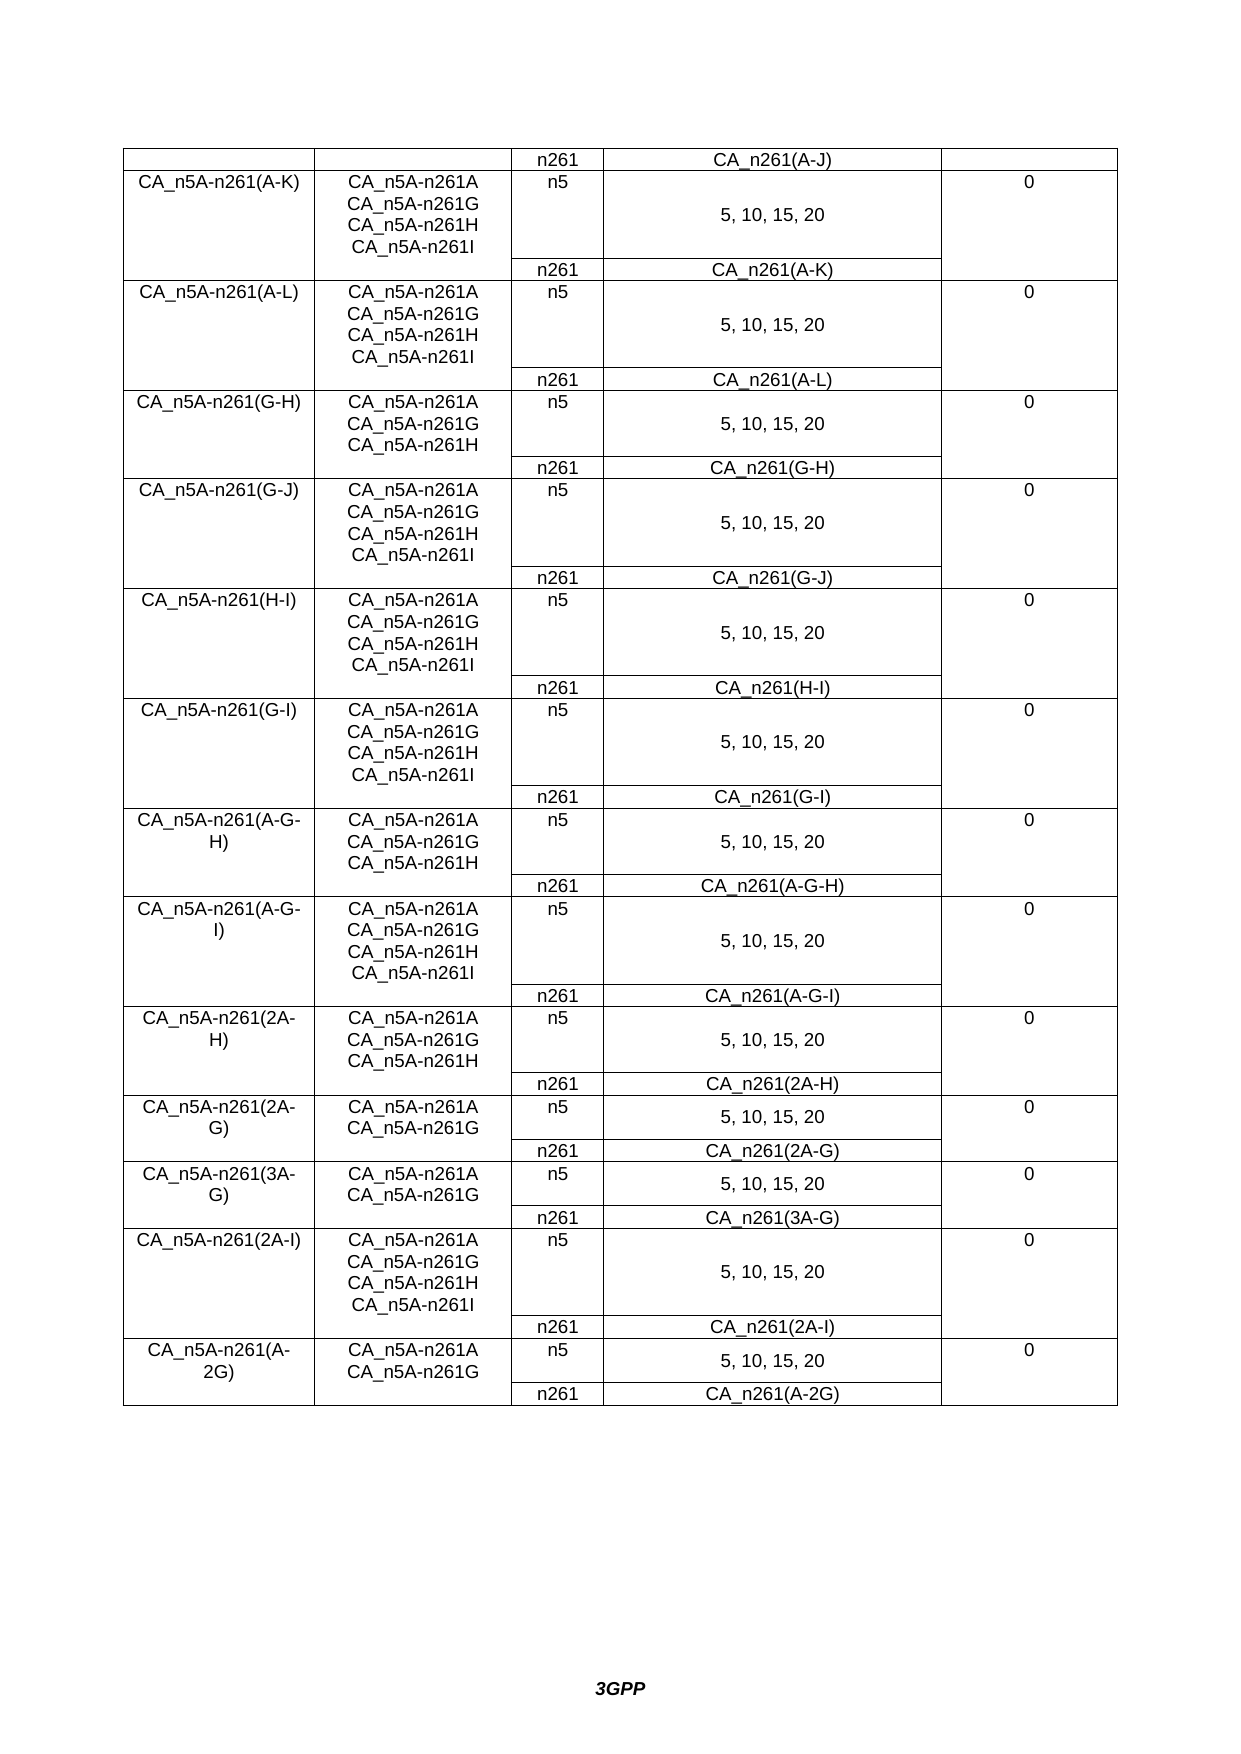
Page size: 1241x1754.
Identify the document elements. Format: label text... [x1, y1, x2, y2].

table_cell [124, 258, 314, 280]
table_cell n261 [512, 1206, 603, 1228]
table_cell 5, 10, 15, 20 [604, 1162, 941, 1205]
table_cell 5, 10, 15, 20 [604, 479, 941, 566]
table_cell 5, 10, 15, 20 [604, 589, 941, 675]
table_cell n5 [512, 1007, 603, 1072]
table_cell n261 [512, 1316, 603, 1338]
table_cell [315, 1139, 511, 1161]
table_cell CA_n5A-n261(2A-H) [124, 1007, 314, 1072]
table_cell [942, 1072, 1117, 1094]
table_cell CA_n5A-n261(A-G-H) [124, 809, 314, 874]
table_cell [942, 785, 1117, 808]
table_cell [124, 874, 314, 896]
table_cell CA_n5A-n261(2A-G) [124, 1096, 314, 1139]
table_cell 5, 10, 15, 20 [604, 1229, 941, 1315]
table_cell 0 [942, 1339, 1117, 1382]
table_cell n261 [512, 676, 603, 698]
table_cell CA_n261(A-G-H) [604, 875, 941, 896]
table_cell [124, 1315, 314, 1338]
table_cell [124, 566, 314, 588]
table_cell [942, 1205, 1117, 1228]
table_cell CA_n261(H-I) [604, 676, 941, 698]
table_cell CA_n261(A-J) [604, 149, 941, 170]
table_cell n5 [512, 1339, 603, 1382]
table_cell CA_n5A-n261A CA_n5A-n261G CA_n5A-n261H [315, 391, 511, 456]
table_cell 0 [942, 171, 1117, 257]
table_cell 5, 10, 15, 20 [604, 699, 941, 785]
table_cell CA_n5A-n261(A-K) [124, 171, 314, 257]
table_cell [124, 785, 314, 808]
table_cell CA_n261(2A-H) [604, 1073, 941, 1094]
table_cell n261 [512, 1073, 603, 1094]
table_cell CA_n261(3A-G) [604, 1206, 941, 1228]
table_cell 0 [942, 1162, 1117, 1205]
table_cell [315, 675, 511, 698]
table_cell CA_n261(A-L) [604, 368, 941, 390]
table_cell n261 [512, 149, 603, 170]
table_cell 0 [942, 1007, 1117, 1072]
table_cell CA_n261(G-J) [604, 567, 941, 588]
table_cell [315, 258, 511, 280]
table_cell 0 [942, 699, 1117, 785]
table_cell CA_n261(2A-G) [604, 1140, 941, 1161]
table_cell CA_n5A-n261(A-L) [124, 281, 314, 367]
table_cell CA_n261(A-K) [604, 259, 941, 280]
table_cell 0 [942, 281, 1117, 367]
table_cell [942, 675, 1117, 698]
table_cell CA_n5A-n261(A-2G) [124, 1339, 314, 1382]
table_cell n261 [512, 786, 603, 808]
table_cell CA_n5A-n261A CA_n5A-n261G [315, 1096, 511, 1139]
table_cell 0 [942, 391, 1117, 456]
table_cell 5, 10, 15, 20 [604, 1007, 941, 1072]
table_cell [942, 367, 1117, 390]
table_cell [315, 566, 511, 588]
table_cell CA_n261(G-H) [604, 457, 941, 478]
table_cell [942, 149, 1117, 170]
table_cell CA_n5A-n261(G-H) [124, 391, 314, 456]
table_cell CA_n261(A-2G) [604, 1383, 941, 1405]
table_cell n5 [512, 699, 603, 785]
table_cell CA_n261(G-I) [604, 786, 941, 808]
table_cell [942, 1139, 1117, 1161]
table_cell n5 [512, 897, 603, 983]
table_cell n5 [512, 1229, 603, 1315]
table_cell 5, 10, 15, 20 [604, 1339, 941, 1382]
table_cell [942, 1315, 1117, 1338]
table_cell [124, 1139, 314, 1161]
table_cell [315, 984, 511, 1006]
table_cell n5 [512, 809, 603, 874]
table_cell 5, 10, 15, 20 [604, 809, 941, 874]
table_cell [315, 149, 511, 170]
table_cell CA_n5A-n261A CA_n5A-n261G CA_n5A-n261H CA_n5A-n261I [315, 1229, 511, 1315]
table_cell [942, 566, 1117, 588]
table_cell 5, 10, 15, 20 [604, 391, 941, 456]
table_cell CA_n5A-n261(3A-G) [124, 1162, 314, 1205]
table_cell CA_n261(2A-I) [604, 1316, 941, 1338]
table_cell [124, 149, 314, 170]
table_cell n5 [512, 281, 603, 367]
table_cell n261 [512, 1140, 603, 1161]
table_cell [124, 1205, 314, 1228]
table_cell [942, 258, 1117, 280]
table_cell [315, 785, 511, 808]
table_cell CA_n5A-n261A CA_n5A-n261G [315, 1339, 511, 1382]
table_cell n261 [512, 875, 603, 896]
table_cell 0 [942, 809, 1117, 874]
table_cell [315, 456, 511, 478]
table_cell n5 [512, 1162, 603, 1205]
table_cell n5 [512, 479, 603, 566]
table_cell [942, 456, 1117, 478]
table_cell [124, 456, 314, 478]
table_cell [315, 171, 511, 257]
table_cell [124, 1072, 314, 1094]
table_cell CA_n5A-n261(G-J) [124, 479, 314, 566]
table_cell CA_n5A-n261A CA_n5A-n261G CA_n5A-n261H [315, 809, 511, 874]
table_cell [315, 281, 511, 367]
table_cell [124, 1382, 314, 1405]
table_cell CA_n5A-n261(H-I) [124, 589, 314, 675]
table_cell [315, 1072, 511, 1094]
table_cell [942, 1382, 1117, 1405]
table_cell n261 [512, 259, 603, 280]
table_cell CA_n5A-n261A CA_n5A-n261G CA_n5A-n261H CA_n5A-n261I [315, 479, 511, 566]
table_cell n261 [512, 368, 603, 390]
table_cell [942, 874, 1117, 896]
table_cell n5 [512, 171, 603, 257]
table_cell [315, 1315, 511, 1338]
table_cell 0 [942, 897, 1117, 983]
table_cell CA_n5A-n261A CA_n5A-n261G [315, 1162, 511, 1205]
table_cell 5, 10, 15, 20 [604, 897, 941, 983]
table_cell [315, 874, 511, 896]
table_cell CA_n5A-n261A CA_n5A-n261G CA_n5A-n261H [315, 1007, 511, 1072]
table_cell 0 [942, 1096, 1117, 1139]
table_cell CA_n261(A-G-I) [604, 985, 941, 1006]
table_cell 5, 10, 15, 20 [604, 281, 941, 367]
table_cell CA_n5A-n261A CA_n5A-n261G CA_n5A-n261H CA_n5A-n261I [315, 589, 511, 675]
table_cell 0 [942, 1229, 1117, 1315]
table_cell CA_n5A-n261A CA_n5A-n261G CA_n5A-n261H CA_n5A-n261I [315, 897, 511, 983]
table_cell n261 [512, 457, 603, 478]
table_cell [315, 367, 511, 390]
table_cell n5 [512, 589, 603, 675]
table_cell CA_n5A-n261(2A-I) [124, 1229, 314, 1315]
table_cell [124, 675, 314, 698]
table_cell [942, 984, 1117, 1006]
table_cell [315, 1205, 511, 1228]
table_cell n5 [512, 391, 603, 456]
table_cell n261 [512, 985, 603, 1006]
table_cell 5, 10, 15, 20 [604, 1096, 941, 1139]
table_cell [315, 1382, 511, 1405]
table_cell CA_n5A-n261(G-I) [124, 699, 314, 785]
table_cell n5 [512, 1096, 603, 1139]
table_cell n261 [512, 567, 603, 588]
table_cell 0 [942, 589, 1117, 675]
table_cell 0 [942, 479, 1117, 566]
table_cell CA_n5A-n261A CA_n5A-n261G CA_n5A-n261H CA_n5A-n261I [315, 699, 511, 785]
table_cell CA_n5A-n261(A-G-I) [124, 897, 314, 983]
table_cell n261 [512, 1383, 603, 1405]
table_cell [124, 367, 314, 390]
table_cell [124, 984, 314, 1006]
table_cell 5, 10, 15, 20 [604, 171, 941, 257]
